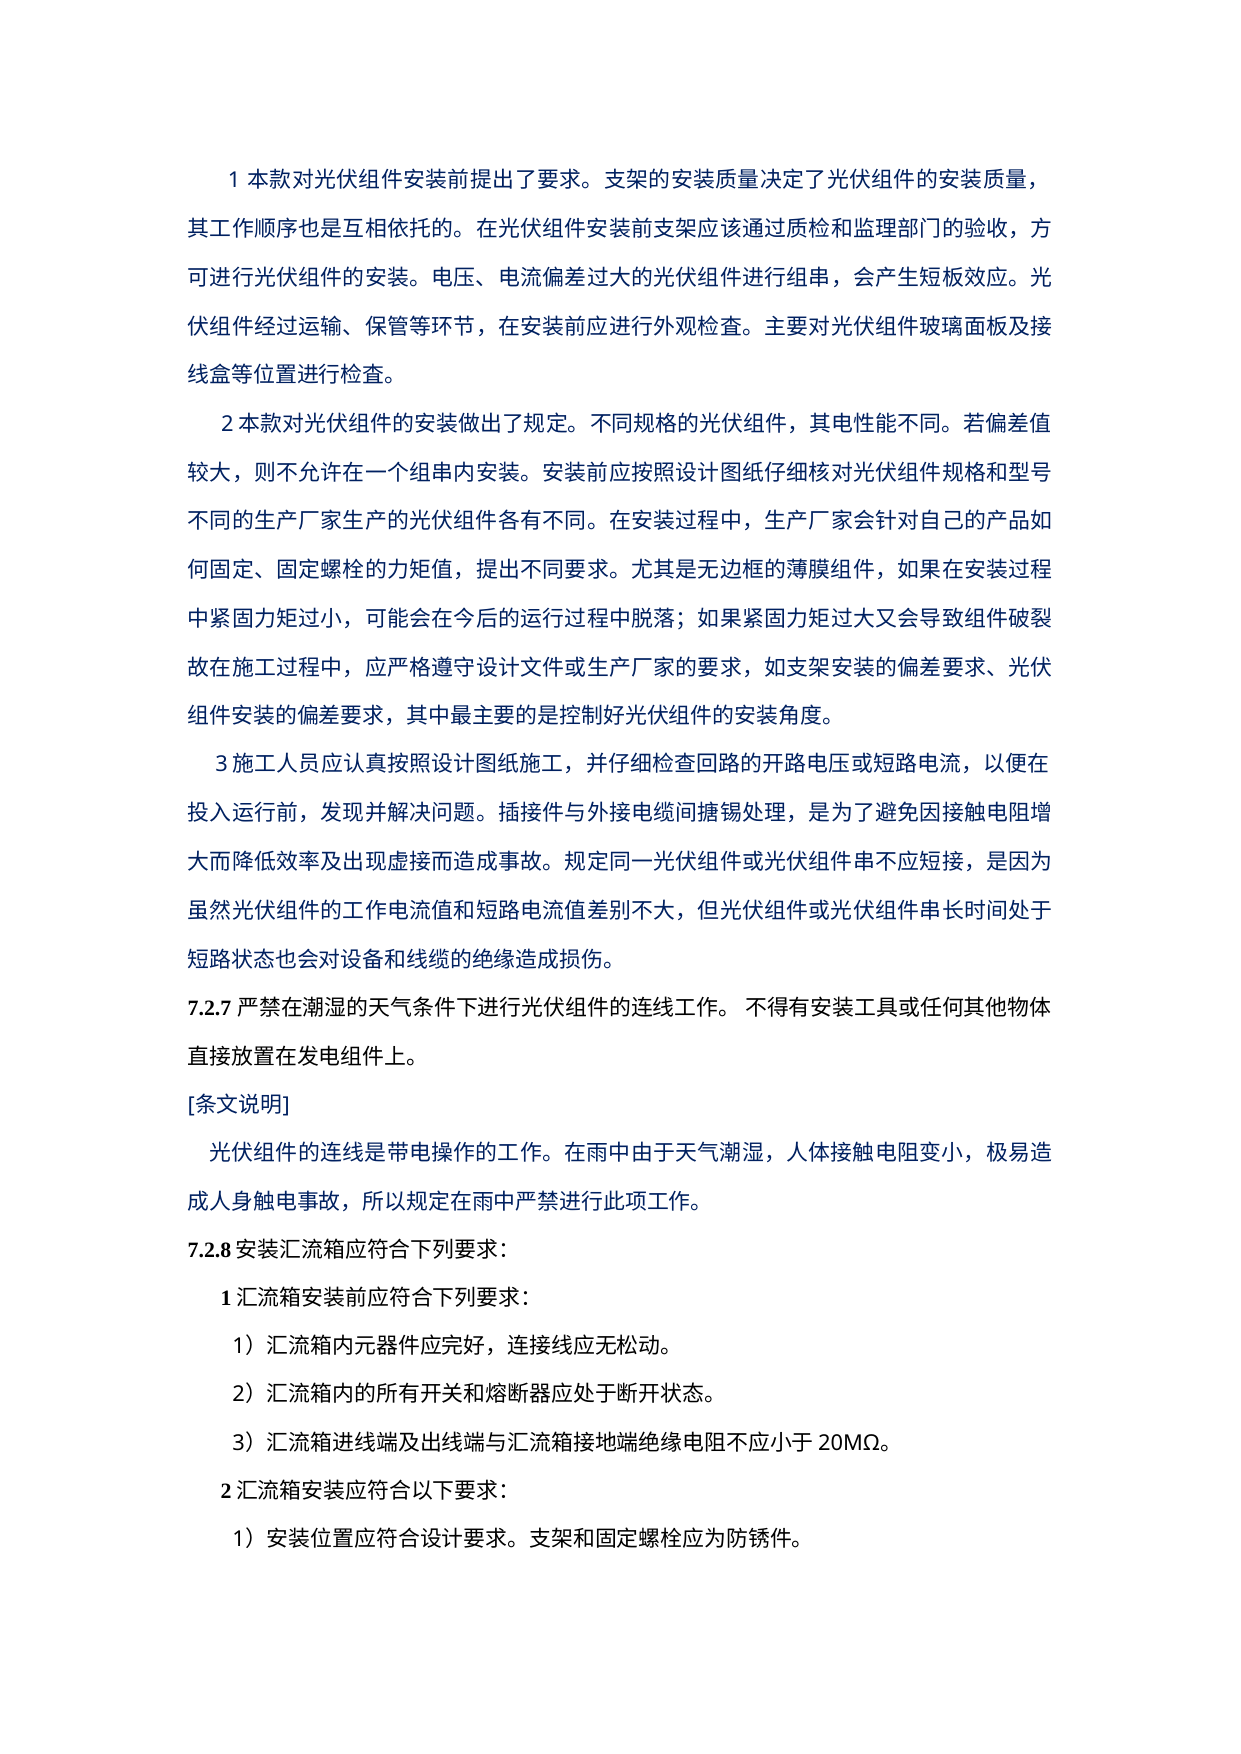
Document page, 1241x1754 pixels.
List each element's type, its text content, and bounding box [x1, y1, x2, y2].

text 1）安装位置应符合设计要求。支架和固定螺栓应为防锈件。 [187, 1520, 1053, 1553]
text 1汇流箱安装前应符合下列要求： [187, 1280, 1053, 1312]
text 光伏组件的连线是带电操作的工作。在雨中由于天气潮湿，人体接触电阻变小，极易造成人身触电事故，所以规定在雨中严禁进行此项工作。 [187, 1135, 1053, 1216]
text 1 本款对光伏组件安装前提出了要求。支架的安装质量决定了光伏组件的安装质量，其工作顺序也是互相依托的。在光伏组件安装前支架应该通过质检和监理部门的验收，方可进行光伏组件的安装。电压、电流偏差过大的光伏组件进行组串，会产生短板效应。光伏组件经过运输、保管等环节，在安装前应进行外观检査。主要对光伏组件玻璃面板及接线盒等位置进行检査。 [187, 162, 1053, 389]
text 2本款对光伏组件的安装做出了规定。不同规格的光伏组件，其电性能不同。若偏差值较大，则不允许在一个组串内安装。安装前应按照设计图纸仔细核对光伏组件规格和型号。不同的生产厂家生产的光伏组件各有不同。在安装过程中，生产厂家会针对自己的产品如何固定、固定螺栓的力矩值，提出不同要求。尤其是无边框的薄膜组件，如果在安装过程中紧固力矩过小，可能会在今后的运行过程中脱落；如果紧固力矩过大又会导致组件破裂。故在施工过程中，应严格遵守设计文件或生产厂家的要求，如支架安装的偏差要求、光伏组件安装的偏差要求，其中最主要的是控制好光伏组件的安装角度。 [187, 405, 1053, 730]
text 1）汇流箱内元器件应完好，连接线应无松动。 [187, 1328, 1053, 1360]
text 3施工人员应认真按照设计图纸施工，并仔细检查回路的开路电压或短路电流，以便在投入运行前，发现并解决问题。插接件与外接电缆间搪锡处理，是为了避免因接触电阻增大而降低效率及出现虚接而造成事故。规定同一光伏组件或光伏组件串不应短接，是因为虽然光伏组件的工作电流值和短路电流值差别不大，但光伏组件或光伏组件串长时间处于短路状态也会对设备和线缆的绝缘造成损伤。 [187, 746, 1053, 974]
text 3）汇流箱进线端及出线端与汇流箱接地端绝缘电阻不应小于20MΩ。 [187, 1424, 1053, 1457]
text [条文说明] [187, 1087, 1053, 1119]
text 2汇流箱安装应符合以下要求： [187, 1473, 1053, 1504]
text 7.2.7 严禁在潮湿的天气条件下进行光伏组件的连线工作。 不得有安装工具或任何其他物体直接放置在发电组件上。 [187, 989, 1053, 1071]
text 2）汇流箱内的所有开关和熔断器应处于断开状态。 [187, 1376, 1053, 1409]
text 7.2.8安装汇流箱应符合下列要求： [187, 1232, 1053, 1264]
